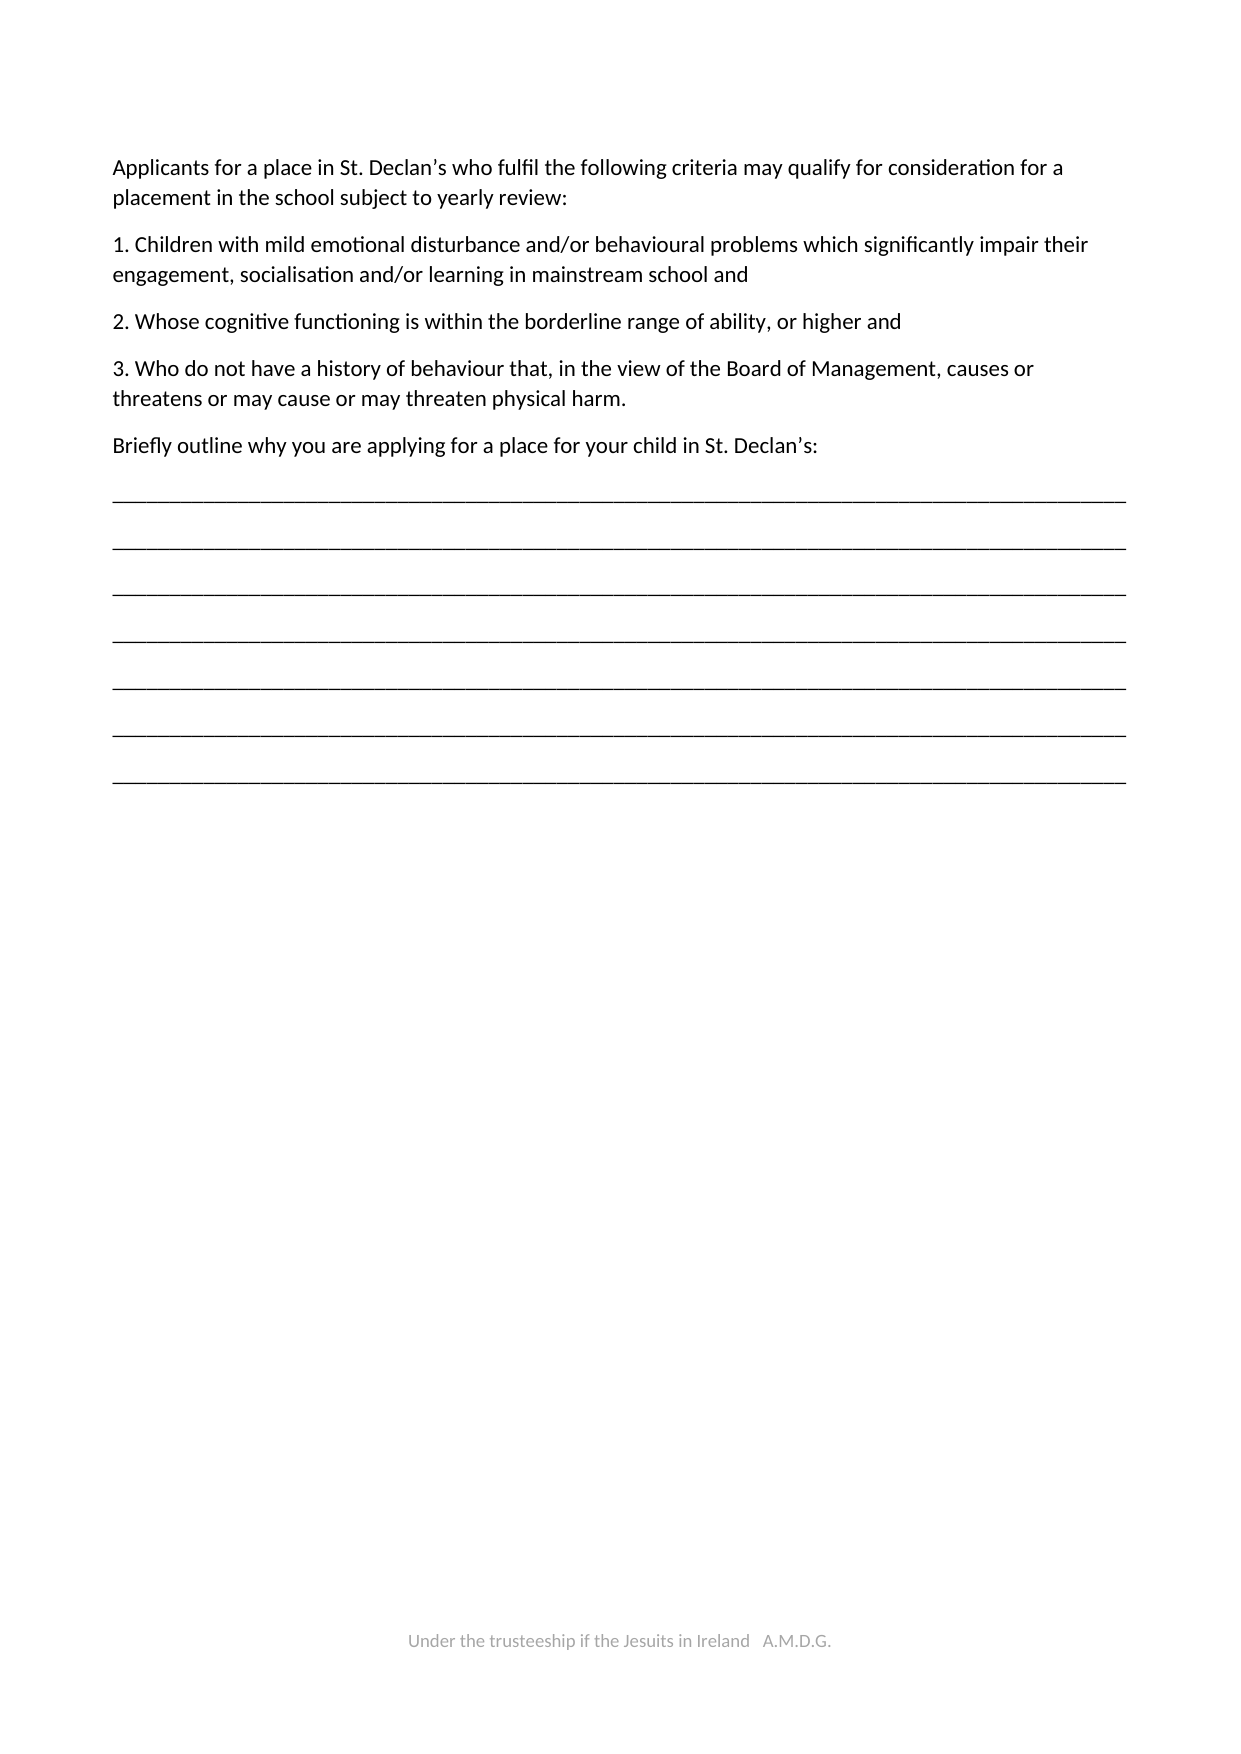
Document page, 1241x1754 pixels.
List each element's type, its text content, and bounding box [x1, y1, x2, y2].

text _________________________________________________________________________________________ [112, 759, 1128, 787]
text 3. Who do not have a history of behaviour that, in the view of the Board of Management, causes or threatens or may cause or may threaten physical harm. [112, 354, 1128, 412]
text _________________________________________________________________________________________ [112, 572, 1128, 599]
text 1. Children with mild emotional disturbance and/or behavioural problems which significantly impair their engagement, socialisation and/or learning in mainstream school and [112, 230, 1128, 288]
text 2. Whose cognitive functioning is within the borderline range of ability, or higher and [112, 307, 1128, 335]
text _________________________________________________________________________________________ [112, 618, 1128, 646]
text _________________________________________________________________________________________ [112, 525, 1128, 553]
text _________________________________________________________________________________________ [112, 665, 1128, 693]
text _________________________________________________________________________________________ [112, 478, 1128, 506]
text Applicants for a place in St. Declan’s who fulfil the following criteria may qualify for consideration for a placement in the school subject to yearly review: [112, 153, 1128, 211]
text _________________________________________________________________________________________ [112, 712, 1128, 740]
text Briefly outline why you are applying for a place for your child in St. Declan’s: [112, 431, 1128, 459]
